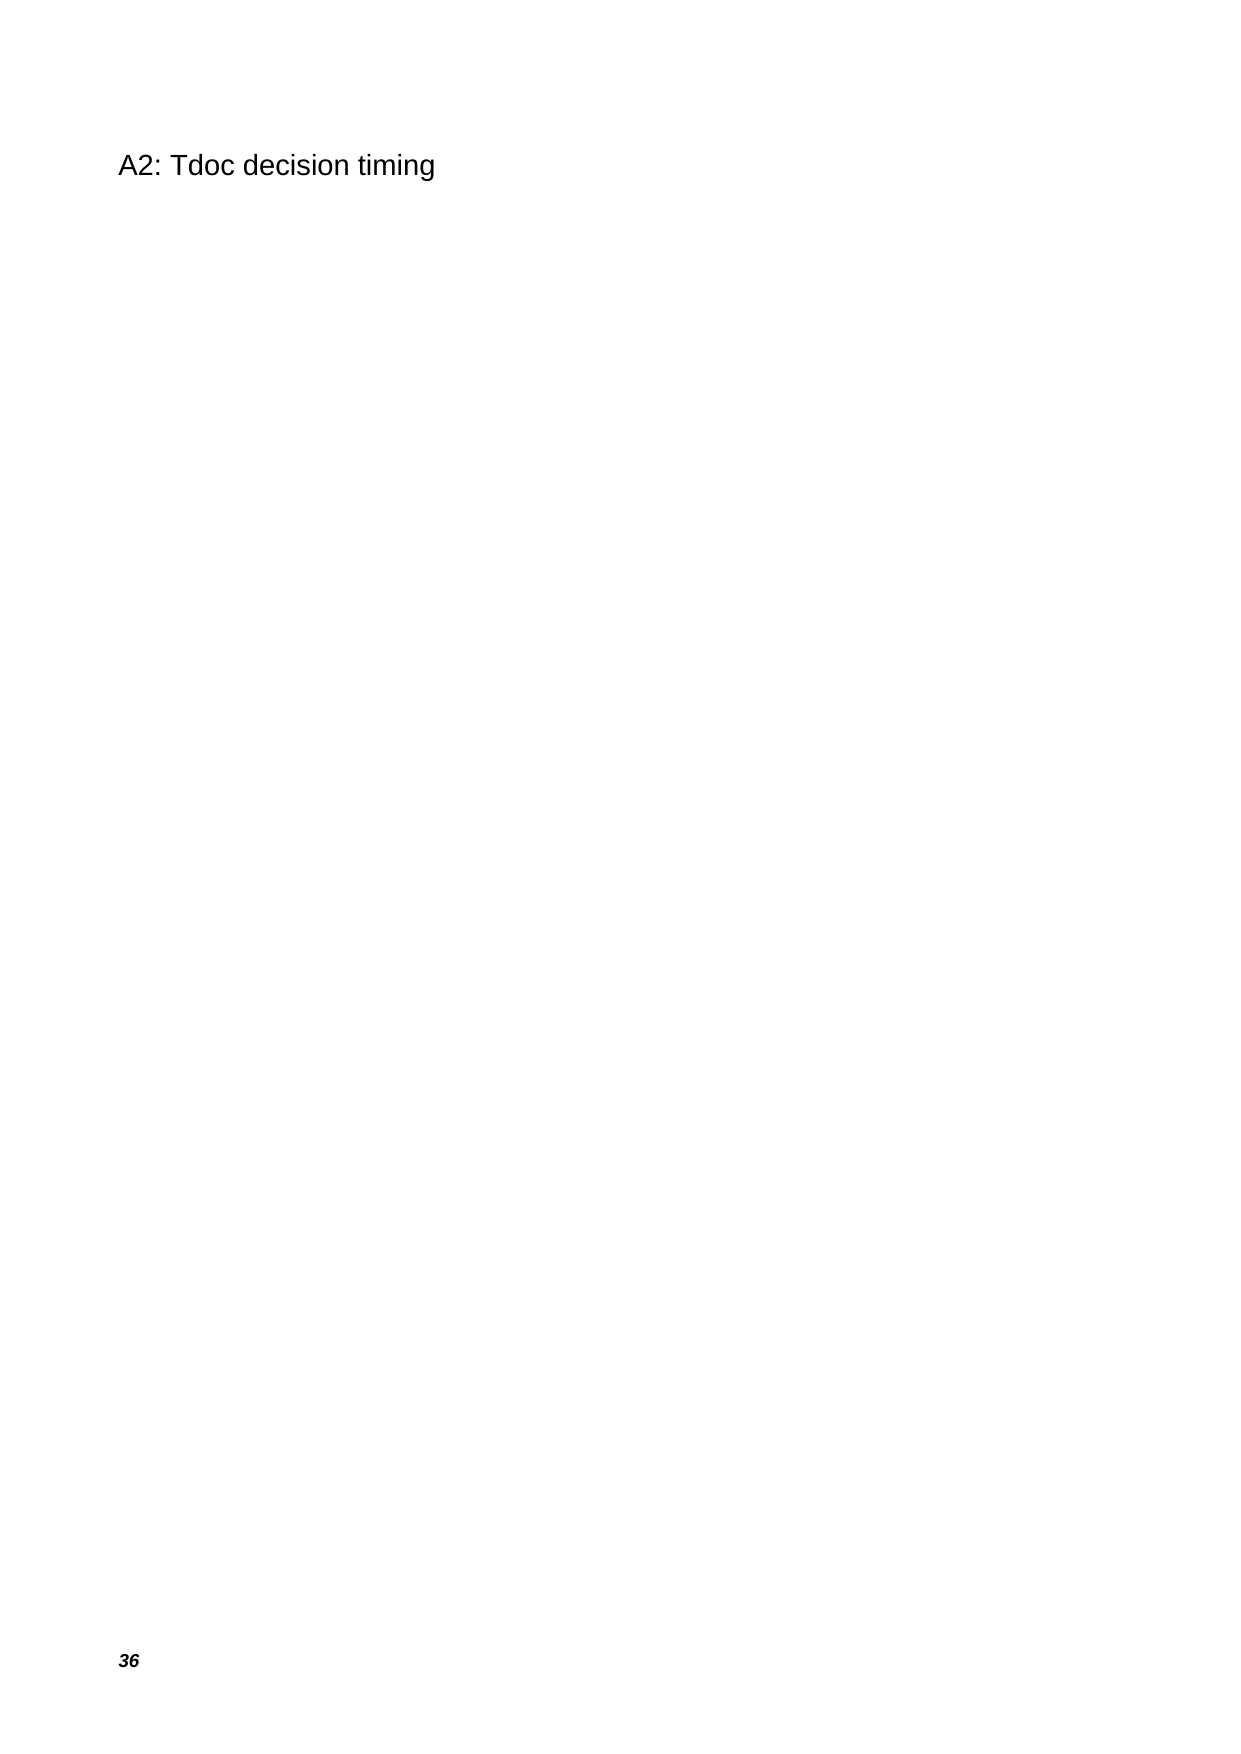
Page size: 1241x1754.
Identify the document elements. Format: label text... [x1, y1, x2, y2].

subtitle A2: Tdoc decision timing [118, 148, 1122, 181]
